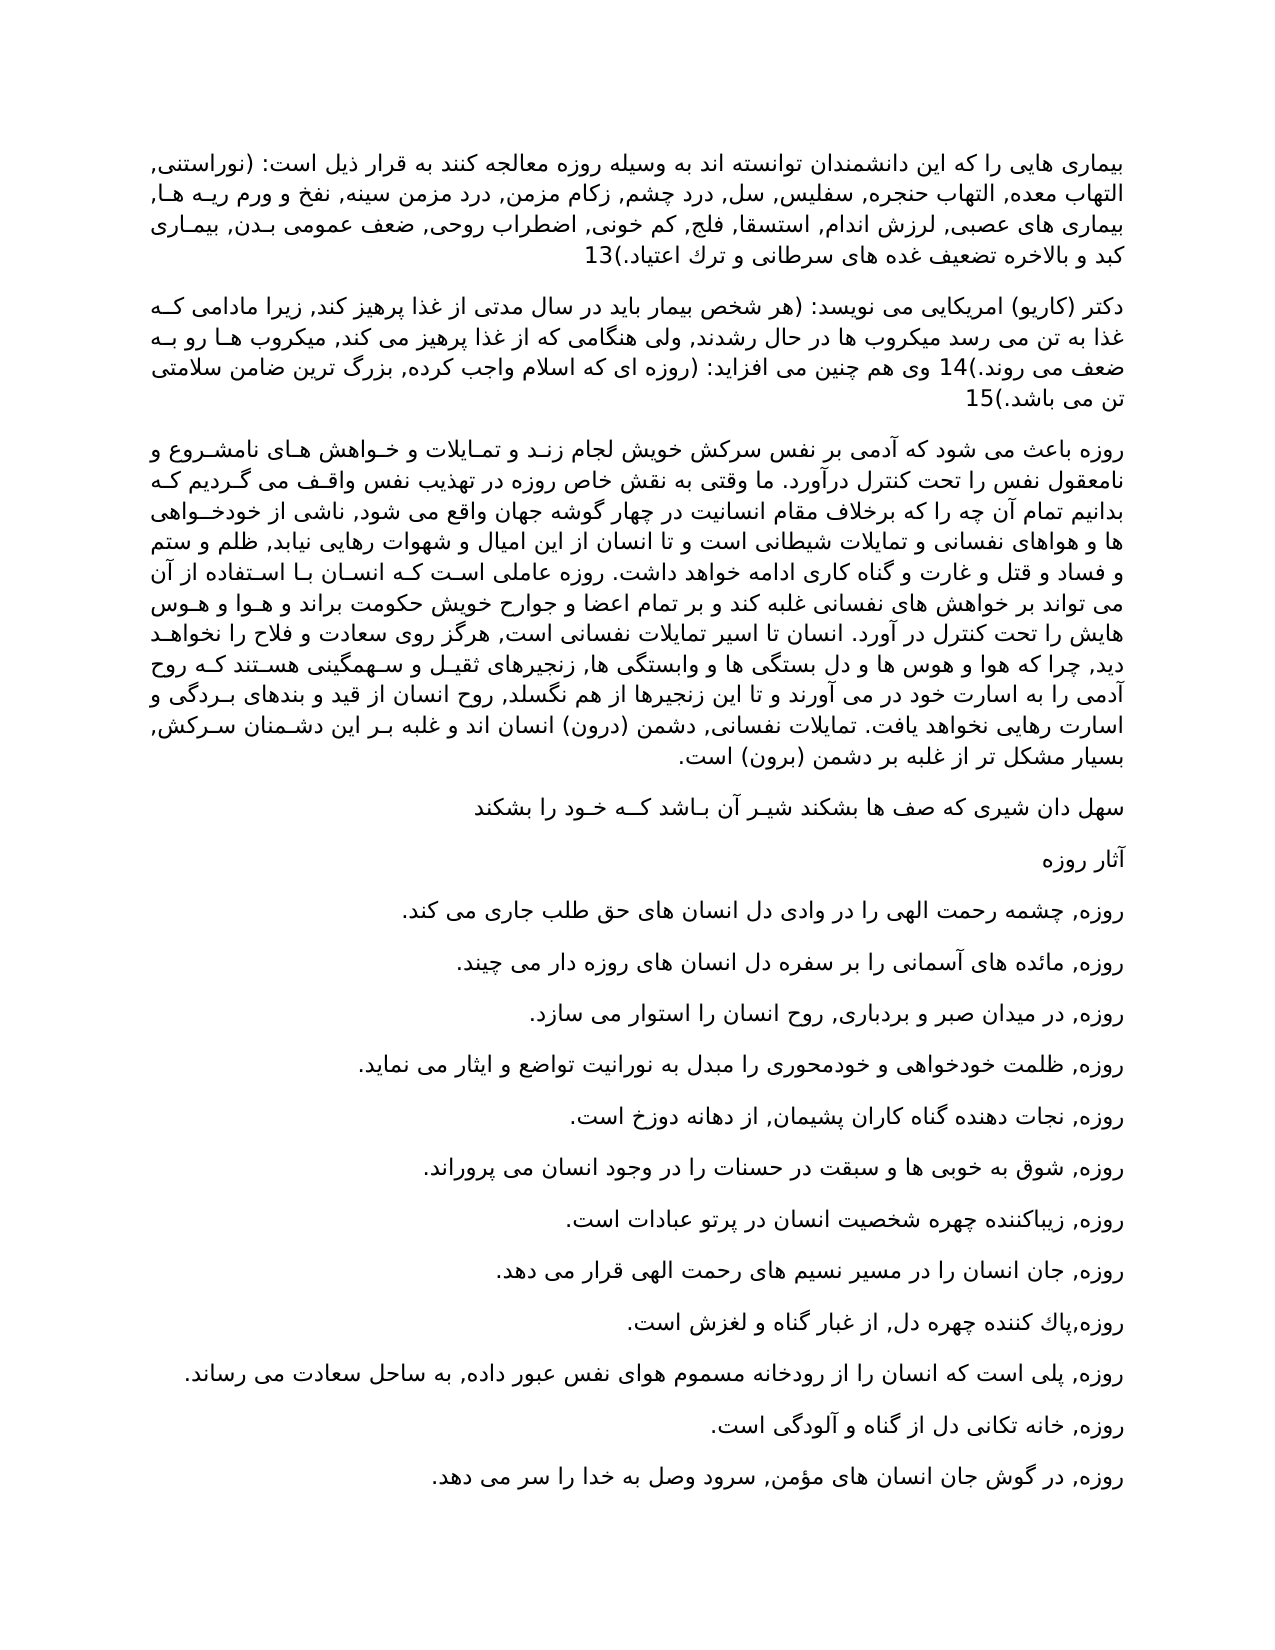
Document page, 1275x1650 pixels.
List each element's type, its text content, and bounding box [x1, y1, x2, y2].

text آثار روزه [150, 846, 1125, 872]
text روزه, در ميدان صبر و بردبارى, روح انسان را استوار مى سازد. [150, 1000, 1125, 1027]
text دكتر (كاريو) امريكايى مى نويسد: (هر شخص بيمار بايد در سال مدتى از غذا پرهيز كند, زيرا مادامى كه غذا به تن مى رسد ميكروب ها در حال رشدند, ولى هنگامى كه از غذا پرهيز مى كند, ميكروب ها رو به ضعف مى روند.)14 وى هم چنين مى افزايد: (روزه اى كه اسلام واجب كرده, بزرگ ترين ضامن سلامتى تن مى باشد.)15 [150, 293, 1125, 412]
text روزه, شوق به خوبى ها و سبقت در حسنات را در وجود انسان مى پروراند. [150, 1154, 1125, 1181]
text روزه, جان انسان را در مسير نسيم هاى رحمت الهى قرار مى دهد. [150, 1257, 1125, 1284]
text روزه, ظلمت خودخواهى و خودمحورى را مبدل به نورانيت تواضع و ايثار مى نمايد. [150, 1052, 1125, 1078]
text سهل دان شيرى كه صف ها بشكند شيـر آن بـاشد كــه خـود را بشكند [150, 794, 1125, 821]
text بيمارى هايى را كه اين دانشمندان توانسته اند به وسيله روزه معالجه كنند به قرار ذيل است: (نوراستنى, التهاب معده, التهاب حنجره, سفليس, سل, درد چشم, زكام مزمن, درد مزمن سينه, نفخ و ورم ريه ها, بيمارى هاى عصبى, لرزش اندام, استسقا, فلج, كم خونى, اضطراب روحى, ضعف عمومى بدن, بيمارى كبد و بالاخره تضعيف غده هاى سرطانى و ترك اعتياد.)13 [150, 150, 1125, 268]
text روزه, در گوش جان انسان هاى مؤمن, سرود وصل به خدا را سر مى دهد. [150, 1463, 1125, 1490]
text روزه, پلى است كه انسان را از رودخانه مسموم هواى نفس عبور داده, به ساحل سعادت مى رساند. [150, 1360, 1125, 1387]
text روزه, مائده هاى آسمانى را بر سفره دل انسان هاى روزه دار مى چيند. [150, 949, 1125, 975]
text روزه باعث مى شود كه آدمى بر نفس سركش خويش لجام زند و تمايلات و خواهش هاى نامشروع و نامعقول نفس را تحت كنترل درآورد. ما وقتى به نقش خاص روزه در تهذيب نفس واقف مى گرديم كه بدانيم تمام آن چه را كه برخلاف مقام انسانيت در چهار گوشه جهان واقع مى شود, ناشى از خودخواهى ها و هواهاى نفسانى و تمايلات شيطانى است و تا انسان از اين اميال و شهوات رهايى نيابد, ظلم و ستم و فساد و قتل و غارت و گناه كارى ادامه خواهد داشت. روزه عاملى است كه انسان با استفاده از آن مى تواند بر خواهش هاى نفسانى غلبه كند و بر تمام اعضا و جوارح خويش حكومت براند و هوا و هوس هايش را تحت كنترل در آورد. انسان تا اسير تمايلات نفسانى است, هرگز روى سعادت و فلاح را نخواهد ديد, چرا كه هوا و هوس ها و دل بستگى ها و وابستگى ها, زنجيرهاى ثقيل و سهمگينى هستند كه روح آدمى را به اسارت خود در مى آورند و تا اين زنجيرها از هم نگسلد, روح انسان از قيد و بندهاى بردگى و اسارت رهايى نخواهد يافت. تمايلات نفسانى, دشمن (درون) انسان اند و غلبه بر اين دشمنان سركش, بسيار مشكل تر از غلبه بر دشمن (برون) است. [150, 437, 1125, 769]
text روزه,پاك كننده چهره دل, از غبار گناه و لغزش است. [150, 1309, 1125, 1336]
text روزه, چشمه رحمت الهى را در وادى دل انسان هاى حق طلب جارى مى كند. [150, 897, 1125, 924]
text روزه, زيباكننده چهره شخصيت انسان در پرتو عبادات است. [150, 1206, 1125, 1233]
text روزه, خانه تكانى دل از گناه و آلودگى است. [150, 1412, 1125, 1438]
text روزه, نجات دهنده گناه كاران پشيمان, از دهانه دوزخ است. [150, 1103, 1125, 1130]
